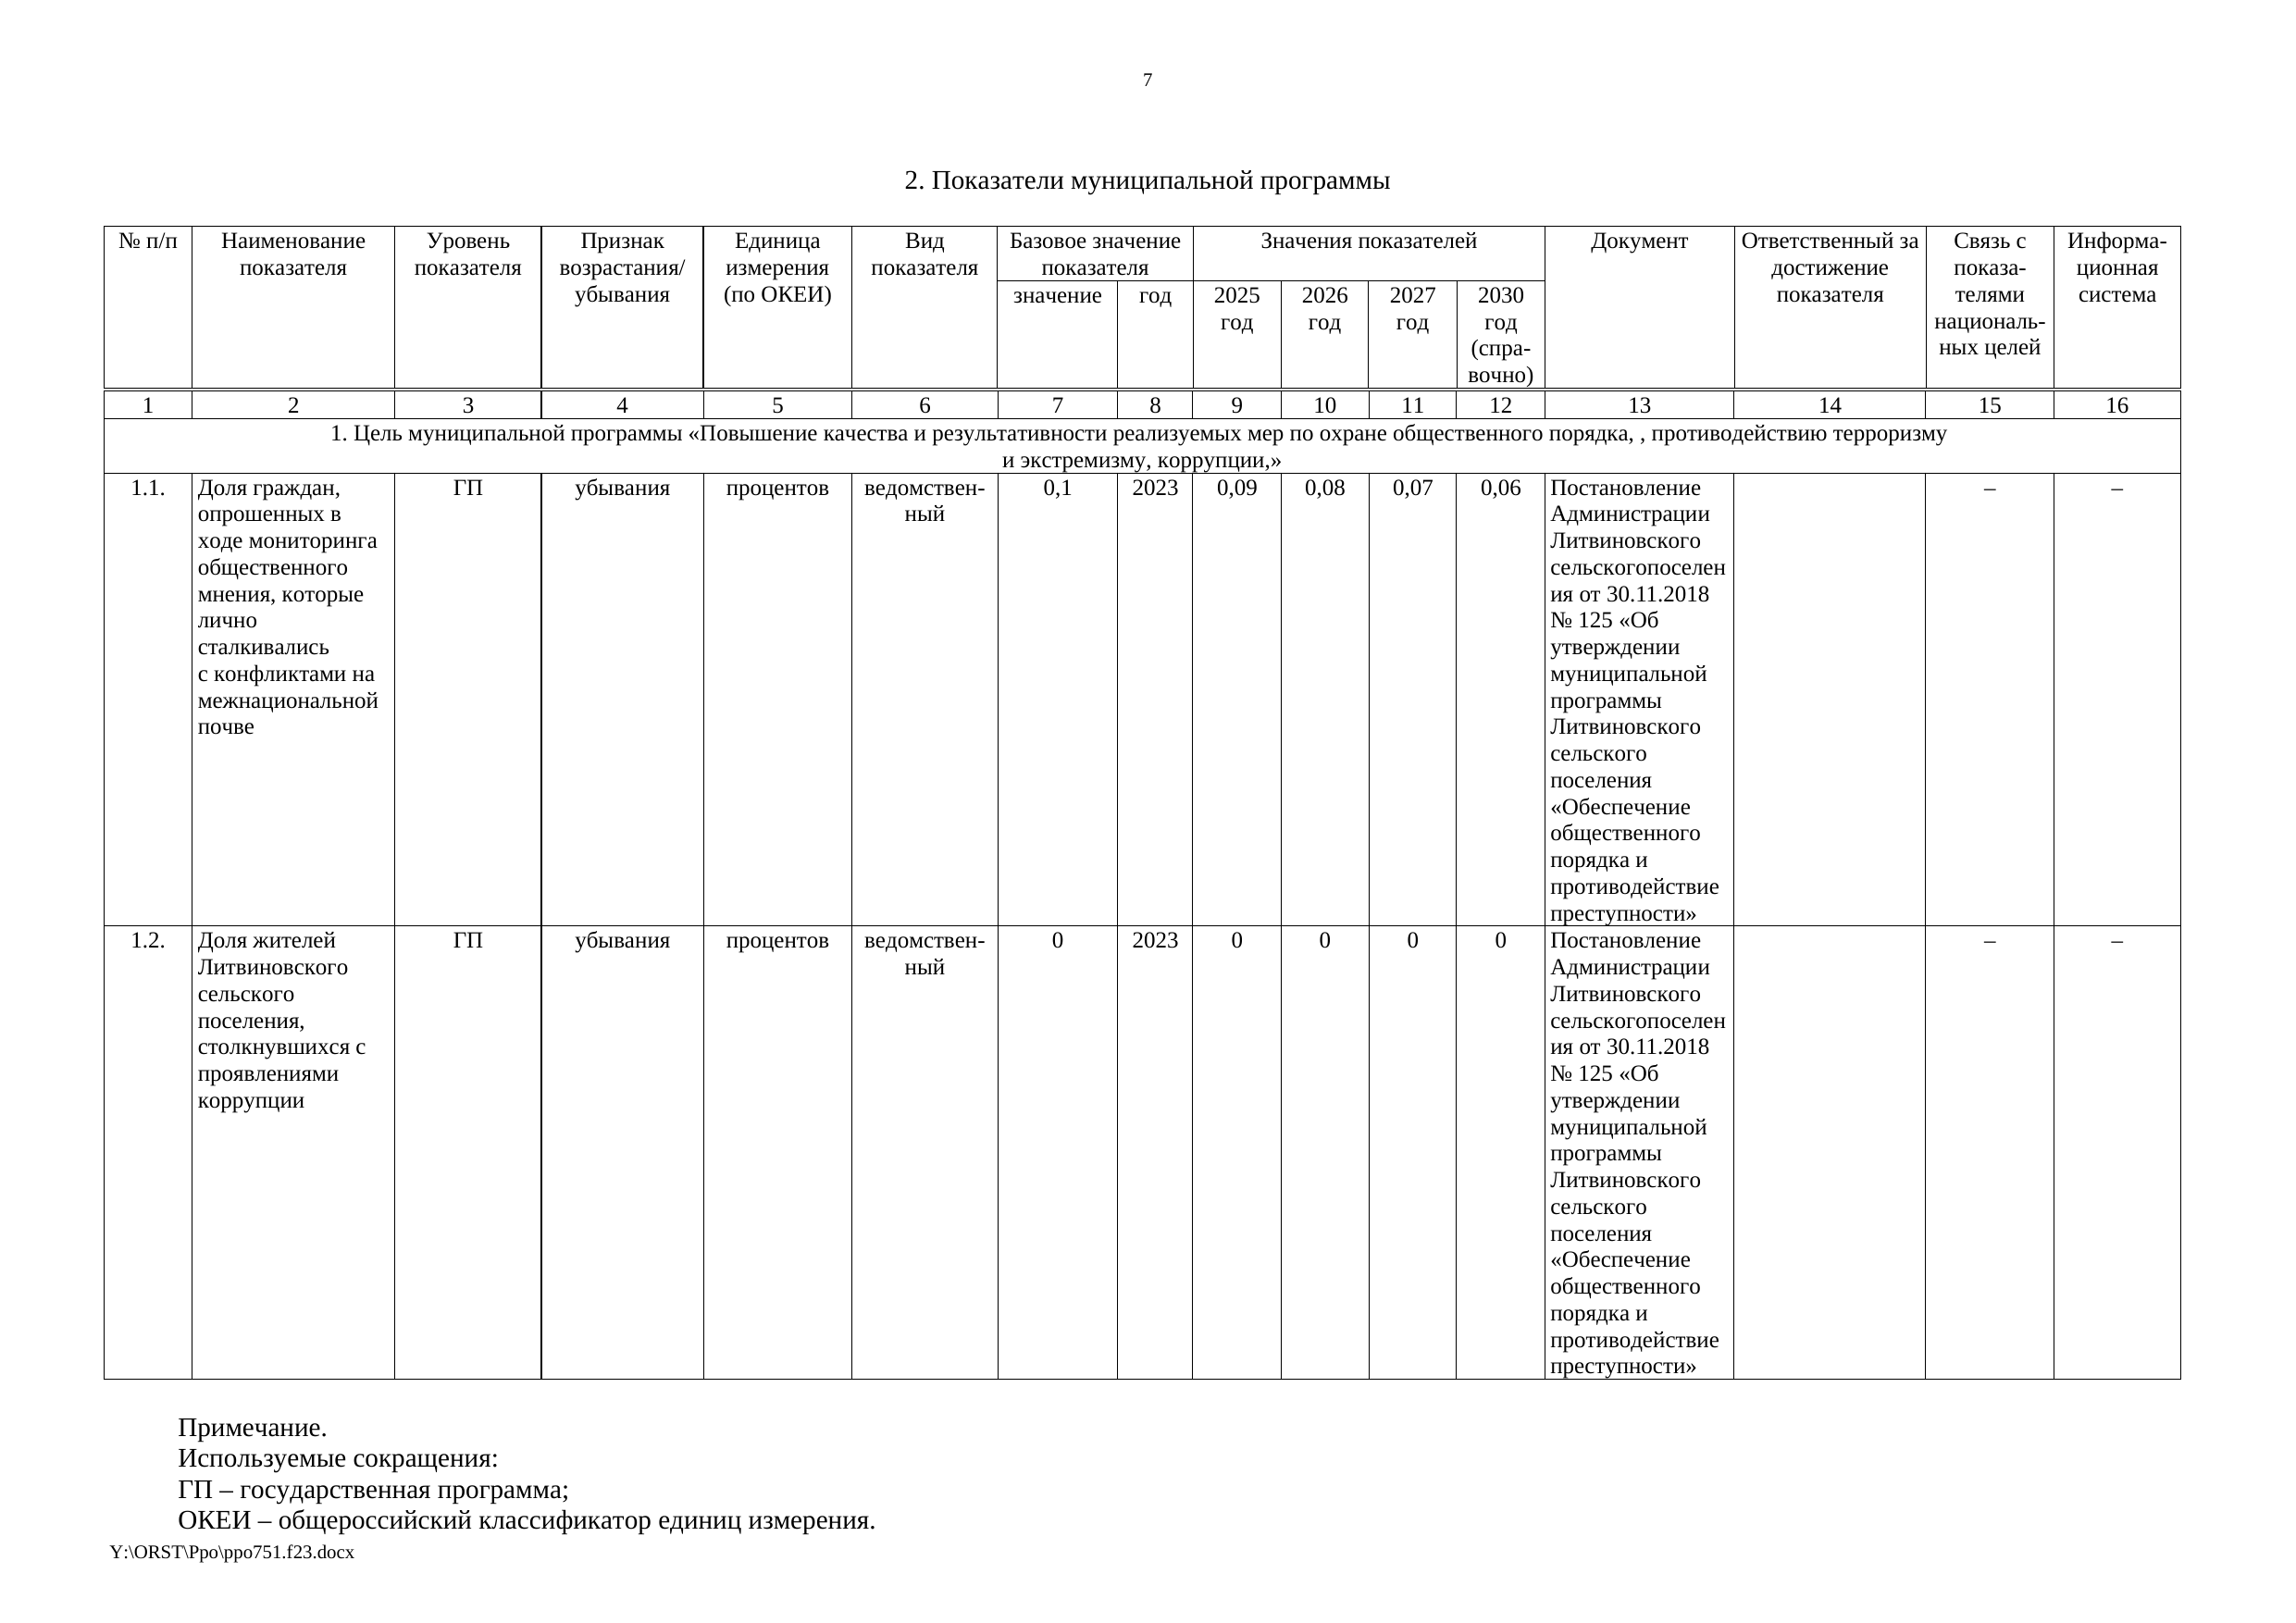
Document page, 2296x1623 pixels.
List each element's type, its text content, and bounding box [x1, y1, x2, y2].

table_header Вид показателя [852, 227, 997, 388]
table_header 6 [852, 391, 998, 418]
table_header 8 [1118, 391, 1192, 418]
table_cell 0 [1370, 926, 1456, 1379]
table_header 7 [999, 391, 1117, 418]
table_header Документ [1545, 227, 1734, 388]
table_header 12 [1457, 391, 1545, 418]
table_cell 0,07 [1370, 474, 1456, 925]
table_cell процентов [704, 474, 851, 925]
table_cell значение [998, 281, 1117, 388]
table_header 5 [704, 391, 851, 418]
table_cell [1734, 926, 1925, 1379]
table_cell ‒ [2054, 926, 2180, 1379]
table_cell 2023 [1118, 474, 1192, 925]
table_header № п/п [105, 227, 192, 388]
table_cell 2030 год (спра-вочно) [1458, 281, 1545, 388]
text Примечание. [109, 1411, 2186, 1442]
table_header Уровень показателя [395, 227, 540, 388]
table_cell 0 [1457, 926, 1545, 1379]
table_cell 2026 год [1282, 281, 1368, 388]
table_cell 0 [1282, 926, 1369, 1379]
table_header Связь с показа-телями националь-ных целей [1927, 227, 2054, 388]
table_header 10 [1282, 391, 1369, 418]
table_header 3 [395, 391, 540, 418]
text ГП – государственная программа; [109, 1473, 2186, 1504]
text 2. Показатели муниципальной программы [109, 164, 2186, 195]
table_header Значения показателей [1194, 227, 1545, 280]
text ОКЕИ – общероссийский классификатор единиц измерения. [109, 1504, 2186, 1535]
table_header 16 [2054, 391, 2180, 418]
table_header Наименование показателя [192, 227, 394, 388]
table_header 15 [1926, 391, 2054, 418]
table_cell 1.1. [105, 474, 192, 925]
table_cell 2025 год [1194, 281, 1281, 388]
table_cell 2027 год [1369, 281, 1457, 388]
table_header Информа-ционная система [2054, 227, 2180, 388]
table_cell Постановление Администрации Литвиновского сельскогопоселения от 30.11.2018 № 125 «Об утверждении муниципальной программы Литвиновского сельского поселения «Обеспечение общественного порядка и противодействие преступности» [1545, 926, 1733, 1379]
table_cell 0 [1193, 926, 1281, 1379]
table_header Единица измерения (по ОКЕИ) [704, 227, 851, 388]
table_cell убывания [542, 474, 703, 925]
table_cell Доля граждан, опрошенных в ходе мониторинга общественного мнения, которые лично сталкивались с конфликтами на межнациональной почве [192, 474, 394, 925]
table_header 1 [105, 391, 192, 418]
table_cell Доля жителей Литвиновского сельского поселения, столкнувшихся с проявлениями коррупции [192, 926, 394, 1379]
table_cell 0,08 [1282, 474, 1369, 925]
table_header Базовое значение показателя [998, 227, 1193, 280]
table_cell 2023 [1118, 926, 1192, 1379]
table_cell ГП [395, 926, 540, 1379]
table_cell ведомствен-ный [852, 474, 998, 925]
table_cell убывания [542, 926, 703, 1379]
text Используемые сокращения: [109, 1442, 2186, 1473]
table_cell год [1118, 281, 1193, 388]
table_cell процентов [704, 926, 851, 1379]
table_cell 0,06 [1457, 474, 1545, 925]
table_cell 1. Цель муниципальной программы «Повышение качества и результативности реализуемых мер по охране общественного порядка, , противодействию терроризму и экстремизму, коррупции,» [105, 419, 2180, 473]
table_cell Постановление Администрации Литвиновского сельскогопоселения от 30.11.2018 № 125 «Об утверждении муниципальной программы Литвиновского сельского поселения «Обеспечение общественного порядка и противодействие преступности» [1545, 474, 1733, 925]
table_header Ответственный за достижение показателя [1735, 227, 1926, 388]
table_cell ‒ [1926, 474, 2054, 925]
table_cell 0,1 [999, 474, 1117, 925]
table_header 4 [542, 391, 703, 418]
table_cell 0 [999, 926, 1117, 1379]
table_cell ГП [395, 474, 540, 925]
table_cell 0,09 [1193, 474, 1281, 925]
table_cell ‒ [1926, 926, 2054, 1379]
table_cell [1734, 474, 1925, 925]
table_header 13 [1545, 391, 1733, 418]
table_header 14 [1734, 391, 1925, 418]
table_cell ‒ [2054, 474, 2180, 925]
table_header 9 [1193, 391, 1281, 418]
table_header 2 [192, 391, 394, 418]
table_header 11 [1370, 391, 1456, 418]
table_header Признак возрастания/ убывания [542, 227, 702, 388]
table_cell 1.2. [105, 926, 192, 1379]
table_cell ведомствен-ный [852, 926, 998, 1379]
